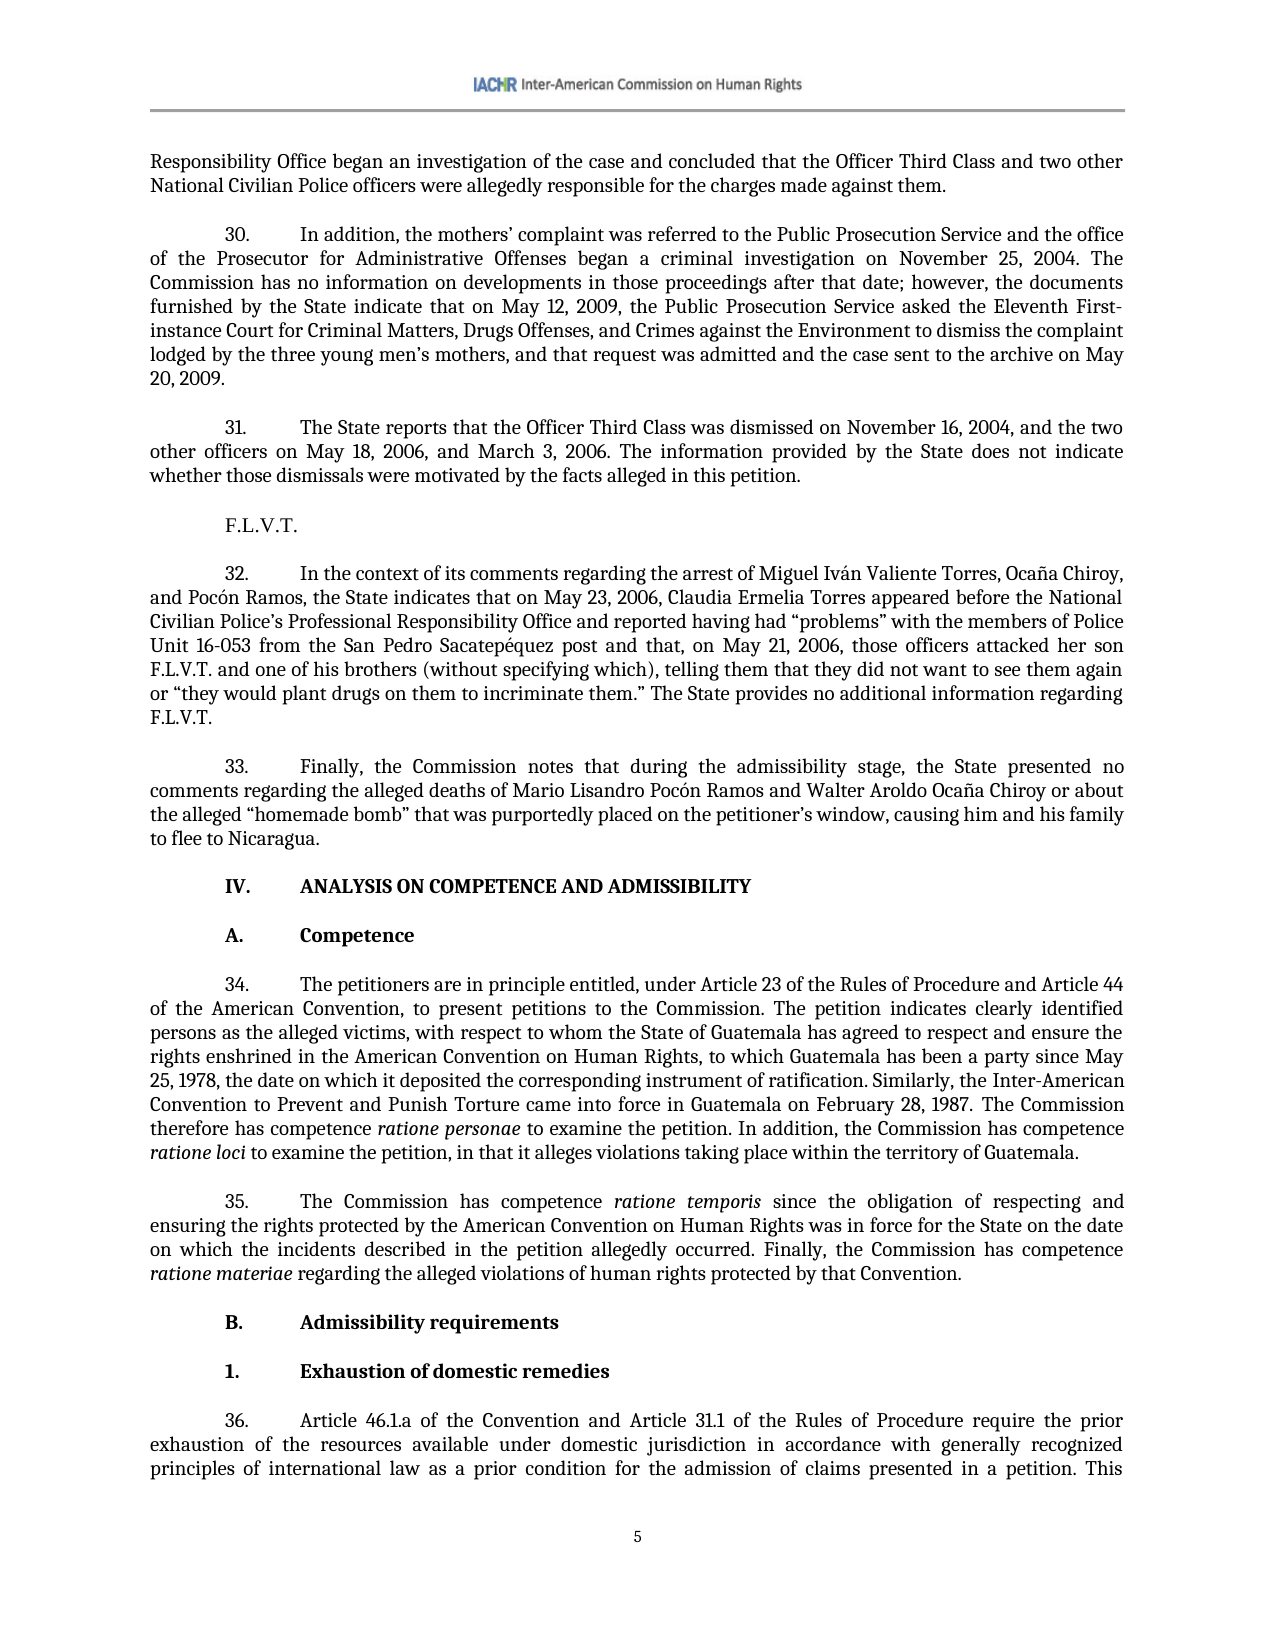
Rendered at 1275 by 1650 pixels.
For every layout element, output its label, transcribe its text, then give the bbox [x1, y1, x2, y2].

list In the context of its comments regarding the arrest of Miguel Iván Valiente Torres, Ocaña Chiroy, and Pocón Ramos, the State indicates that on May 23, 2006, Claudia Ermelia Torres appeared before the National Civilian Police’s Professional Responsibility Office and reported having had “problems” with the members of Police Unit 16-053 from the San Pedro Sacatepéquez post and that, on May 21, 2006, those officers attacked her son F.L.V.T. and one of his brothers (without specifying which), telling them that they did not want to see them again or “they would plant drugs on them to incriminate them.” The State provides no additional information regarding F.L.V.T. [150, 562, 1125, 729]
list The petitioners are in principle entitled, under Article 23 of the Rules of Procedure and Article 44 of the American Convention, to present petitions to the Commission. The petition indicates clearly identified persons as the alleged victims, with respect to whom the State of Guatemala has agreed to respect and ensure the rights enshrined in the American Convention on Human Rights, to which Guatemala has been a party since May 25, 1978, the date on which it deposited the corresponding instrument of ratification. Similarly, the Inter-American Convention to Prevent and Punish Torture came into force in Guatemala on February 28, 1987. The Commission therefore has competence ratione personae to examine the petition. In addition, the Commission has competence ratione loci to examine the petition, in that it alleges violations taking place within the territory of Guatemala. [150, 973, 1125, 1165]
list Finally, the Commission notes that during the admissibility stage, the State presented no comments regarding the alleged deaths of Mario Lisandro Pocón Ramos and Walter Aroldo Ocaña Chiroy or about the alleged “homemade bomb” that was purportedly placed on the petitioner’s window, causing him and his family to flee to Nicaragua. [150, 754, 1125, 850]
text F.L.V.T. [150, 512, 1125, 537]
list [150, 1408, 1125, 1480]
list The State reports that the Officer Third Class was dismissed on November 16, 2004, and the two other officers on May 18, 2006, and March 3, 2006. The information provided by the State does not indicate whether those dismissals were motivated by the facts alleged in this petition. [150, 416, 1125, 487]
text 1. Exhaustion of domestic remedies [150, 1359, 1125, 1383]
list In addition, the mothers’ complaint was referred to the Public Prosecution Service and the office of the Prosecutor for Administrative Offenses began a criminal investigation on November 25, 2004. The Commission has no information on developments in those proceedings after that date; however, the documents furnished by the State indicate that on May 12, 2009, the Public Prosecution Service asked the Eleventh First-instance Court for Criminal Matters, Drugs Offenses, and Crimes against the Environment to dismiss the complaint lodged by the three young men’s mothers, and that request was admitted and the case sent to the archive on May 20, 2009. [150, 223, 1125, 391]
text IV. ANALYSIS ON COMPETENCE AND ADMISSIBILITY [150, 875, 1125, 899]
text A. Competence [150, 924, 1125, 948]
list The Commission has competence ratione temporis since the obligation of respecting and ensuring the rights protected by the American Convention on Human Rights was in force for the State on the date on which the incidents described in the petition allegedly occurred. Finally, the Commission has competence ratione materiae regarding the alleged violations of human rights protected by that Convention. [150, 1190, 1125, 1286]
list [150, 150, 1125, 198]
picture [462, 75, 813, 94]
list Admissibility requirements [150, 1311, 1125, 1334]
